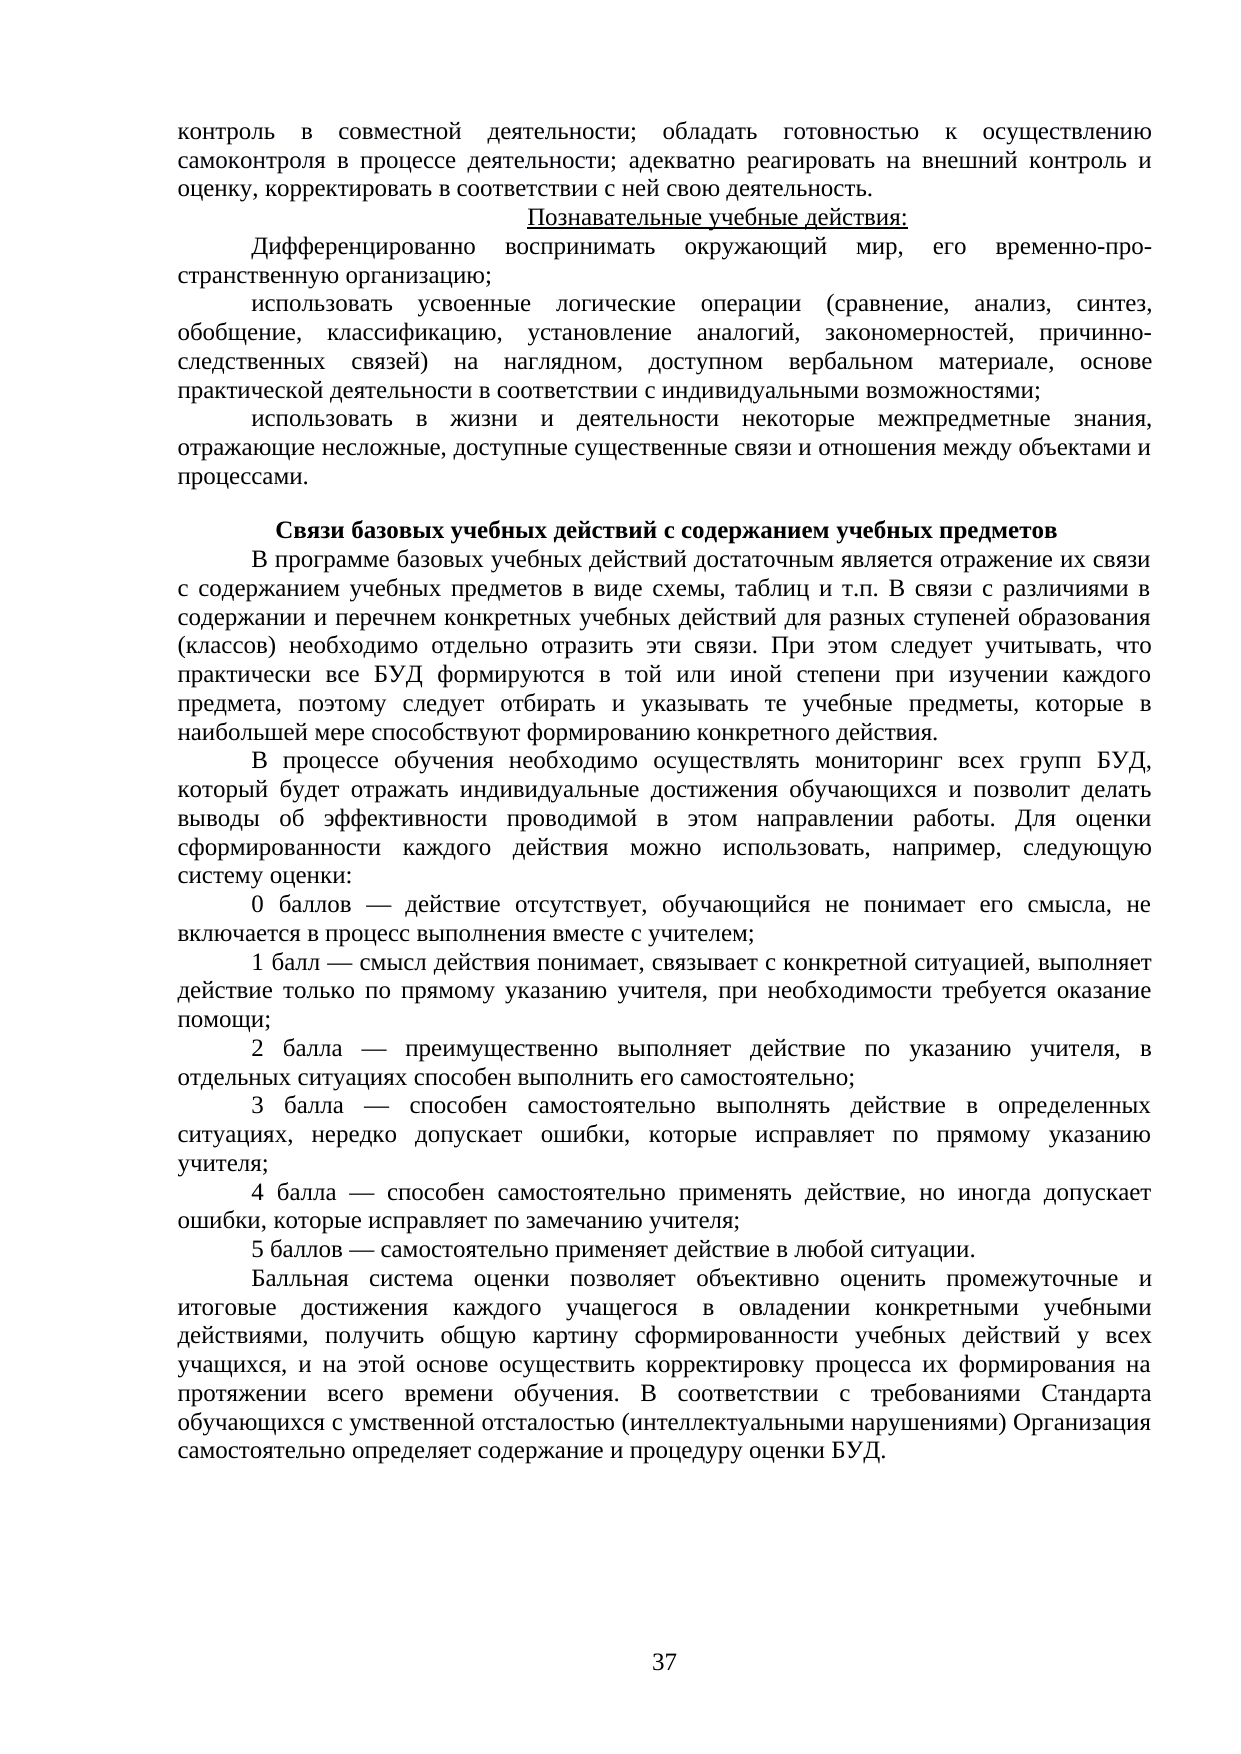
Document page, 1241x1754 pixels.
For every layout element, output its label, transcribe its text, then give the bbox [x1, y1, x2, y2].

text контроль в совместной деятельности; обладать готовностью к осуществлению самоконтроля в процессе деятельности; адекватно реагировать на внешний контроль и оценку, корректировать в соответствии с ней свою деятельность. [177, 116, 1152, 202]
text использовать в жизни и деятельности некоторые межпредметные знания, отражающие несложные, доступные существенные связи и отношения между объектами и процессами. [177, 403, 1152, 490]
list балл ― смысл действия понимает, связывает с конкретной ситуацией, выполняет действие только по прямому указанию учителя, при необходимости требуется оказание помощи; [177, 947, 1152, 1033]
subtitle Связи базовых учебных действий с содержанием учебных предметов [275, 515, 1192, 544]
text В программе базовых учебных действий достаточным является отражение их связи с содержанием учебных предметов в виде схемы, таблиц и т.п. В связи с различиями в содержании и перечнем конкретных учебных действий для разных ступеней образования (классов) необходимо отдельно отразить эти связи. При этом следует учитывать, что практически все БУД формируются в той или иной степени при изучении каждого предмета, поэтому следует отбирать и указывать те учебные предметы, которые в наибольшей мере способствуют формированию конкретного действия. [177, 544, 1152, 745]
text Дифференцированно воспринимать окружающий мир, его временно-про- странственную организацию; [177, 231, 1152, 288]
text В процессе обучения необходимо осуществлять мониторинг всех групп БУД, который будет отражать индивидуальные достижения обучающихся и позволит делать выводы об эффективности проводимой в этом направлении работы. Для оценки сформированности каждого действия можно использовать, например, следующую систему оценки: [177, 745, 1152, 889]
text Познавательные учебные действия: [527, 202, 1192, 231]
list балла ― преимущественно выполняет действие по указанию учителя, в отдельных ситуациях способен выполнить его самостоятельно; [177, 1033, 1151, 1091]
text использовать усвоенные логические операции (сравнение, анализ, синтез, обобщение, классификацию, установление аналогий, закономерностей, причинно- следственных связей) на наглядном, доступном вербальном материале, основе практической деятельности в соответствии с индивидуальными возможностями; [177, 288, 1152, 403]
list балла ― способен самостоятельно выполнять действие в определенных ситуациях, нередко допускает ошибки, которые исправляет по прямому указанию учителя; [177, 1091, 1151, 1177]
list баллов ― действие отсутствует, обучающийся не понимает его смысла, не включается в процесс выполнения вместе с учителем; [177, 889, 1151, 947]
list баллов ― самостоятельно применяет действие в любой ситуации. [251, 1234, 1192, 1263]
text Балльная система оценки позволяет объективно оценить промежуточные и итоговые достижения каждого учащегося в овладении конкретными учебными действиями, получить общую картину сформированности учебных действий у всех учащихся, и на этой основе осуществить корректировку процесса их формирования на протяжении всего времени обучения. В соответствии с требованиями Стандарта обучающихся с умственной отсталостью (интеллектуальными нарушениями) Организация самостоятельно определяет содержание и процедуру оценки БУД. [177, 1263, 1152, 1464]
list балла ― способен самостоятельно применять действие, но иногда допускает ошибки, которые исправляет по замечанию учителя; [177, 1177, 1151, 1234]
